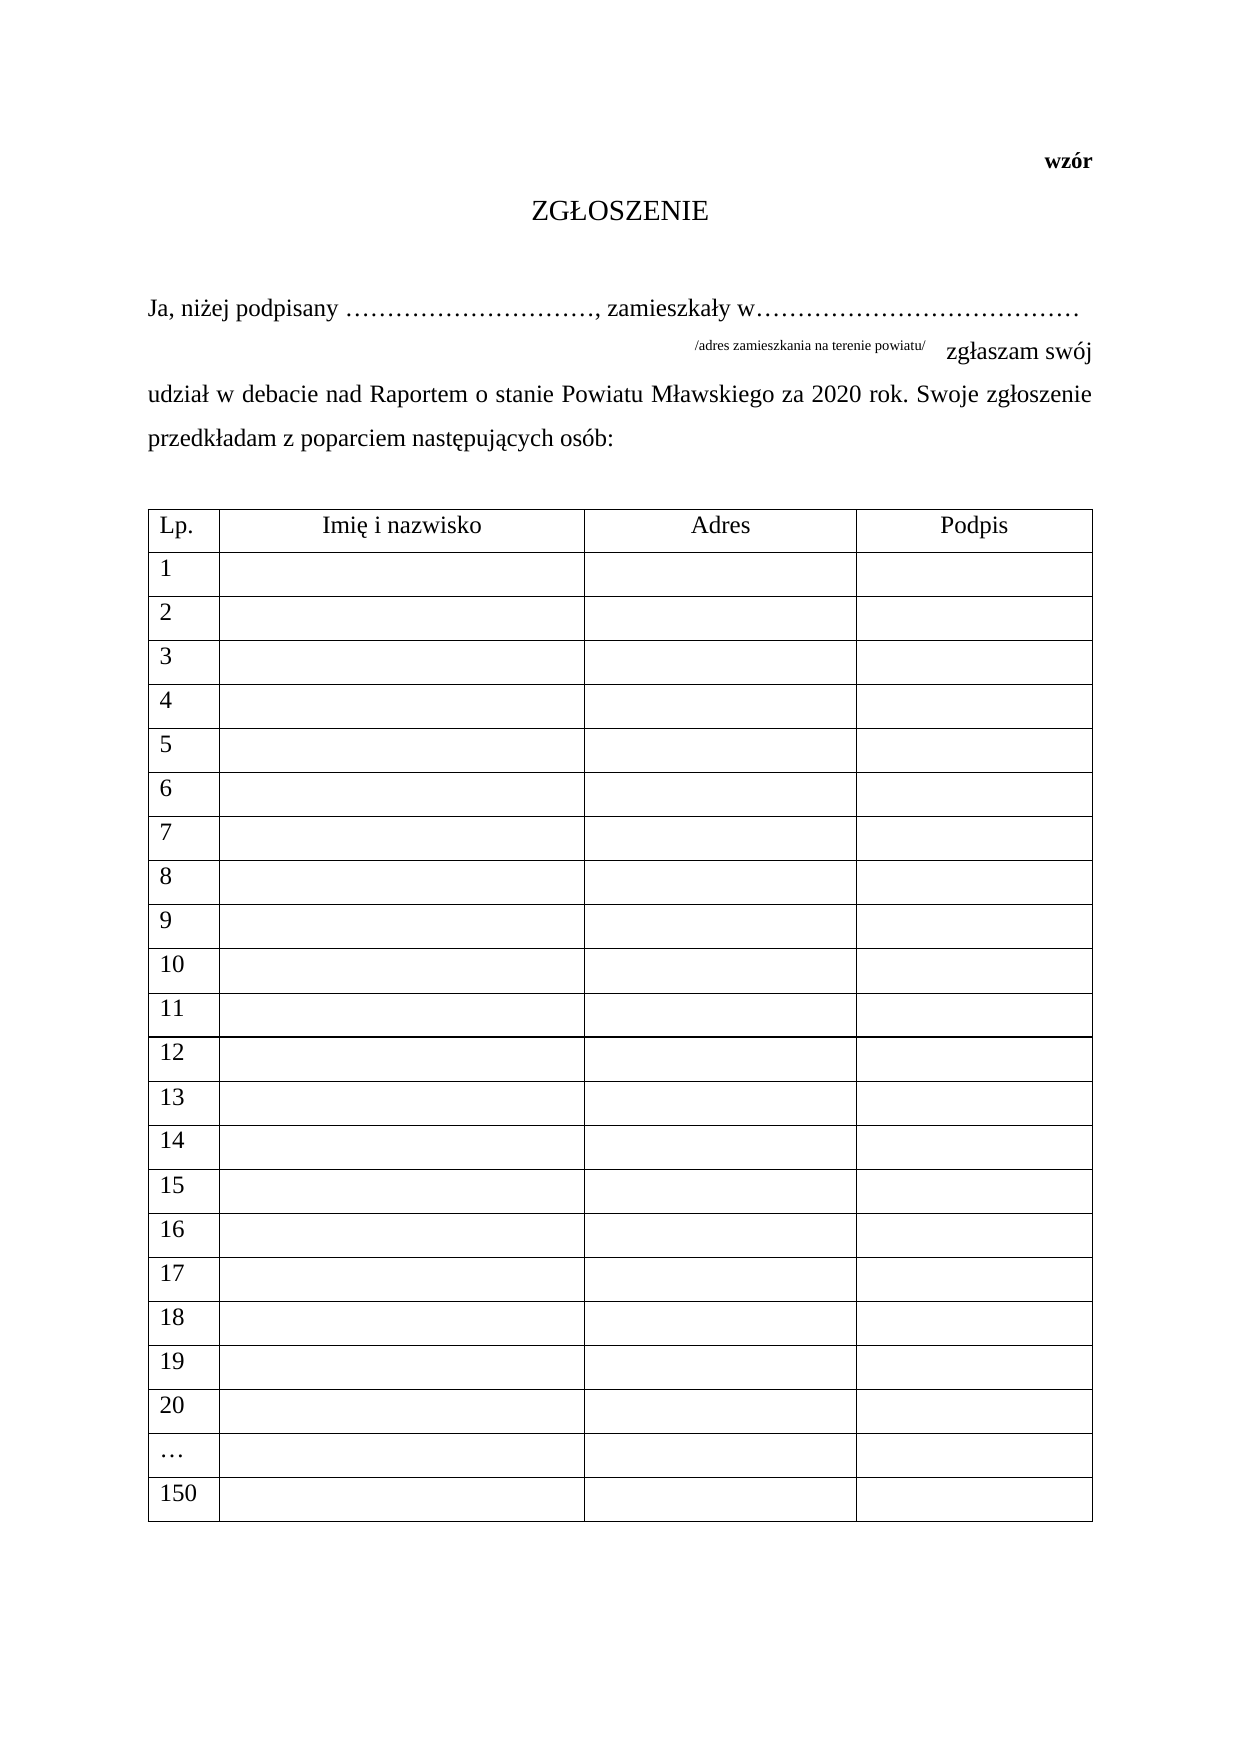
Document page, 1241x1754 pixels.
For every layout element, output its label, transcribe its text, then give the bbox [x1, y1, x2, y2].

table_cell [857, 729, 1092, 772]
table_cell [585, 1302, 856, 1345]
table_cell [220, 1082, 584, 1124]
table_cell [220, 685, 584, 728]
table_cell 15 [149, 1170, 219, 1213]
table_cell [585, 1170, 856, 1213]
table_header Imię i nazwisko [220, 510, 584, 552]
table_cell [857, 1214, 1092, 1257]
table_cell [585, 685, 856, 728]
table_cell [220, 1126, 584, 1169]
table_cell [857, 773, 1092, 816]
table_cell [220, 1390, 584, 1433]
table_cell [857, 861, 1092, 904]
table_cell [220, 1302, 584, 1345]
table_header Adres [585, 510, 856, 552]
table_cell [857, 1082, 1092, 1124]
table_cell 18 [149, 1302, 219, 1345]
table_cell [220, 861, 584, 904]
table_cell 12 [149, 1038, 219, 1081]
table_cell 5 [149, 729, 219, 772]
table_cell 11 [149, 994, 219, 1036]
table_cell [585, 1214, 856, 1257]
table_cell 1 [149, 553, 219, 596]
table_cell [220, 773, 584, 816]
table_cell [220, 729, 584, 772]
table_header Lp. [149, 510, 219, 552]
table_cell [585, 817, 856, 860]
table_cell [585, 773, 856, 816]
table_cell [585, 861, 856, 904]
table_cell 2 [149, 597, 219, 640]
table_cell [220, 1038, 584, 1081]
table_cell 14 [149, 1126, 219, 1169]
table_cell [857, 1126, 1092, 1169]
table_cell [585, 1346, 856, 1389]
table_cell 6 [149, 773, 219, 816]
text Ja, niżej podpisany …………………………, zamieszkały w………………………………… [148, 293, 1093, 322]
table_cell [585, 729, 856, 772]
table_cell 16 [149, 1214, 219, 1257]
table_cell [585, 1478, 856, 1521]
table_cell [585, 597, 856, 640]
table_cell 17 [149, 1258, 219, 1301]
table_cell [585, 1434, 856, 1477]
table_cell [585, 949, 856, 992]
table_cell [585, 1082, 856, 1124]
table_cell … [149, 1434, 219, 1477]
table_cell [857, 1258, 1092, 1301]
table_cell [857, 1038, 1092, 1081]
table_cell [220, 553, 584, 596]
table_cell [220, 1258, 584, 1301]
table_cell 7 [149, 817, 219, 860]
table_cell [220, 905, 584, 948]
table_cell 9 [149, 905, 219, 948]
table_cell [857, 1434, 1092, 1477]
table_cell [220, 817, 584, 860]
table_cell [220, 994, 584, 1036]
table_cell [585, 641, 856, 684]
table_cell [220, 1434, 584, 1477]
table_cell [857, 994, 1092, 1036]
table_cell [220, 949, 584, 992]
table_cell [857, 553, 1092, 596]
table_cell [857, 641, 1092, 684]
table_cell [857, 597, 1092, 640]
table_cell [857, 905, 1092, 948]
table_cell [585, 1126, 856, 1169]
table_cell 4 [149, 685, 219, 728]
table_cell [857, 1302, 1092, 1345]
table_cell [220, 1214, 584, 1257]
table_cell [220, 1170, 584, 1213]
table_cell [220, 1478, 584, 1521]
table_cell [220, 641, 584, 684]
table_cell 150 [149, 1478, 219, 1521]
table_cell [585, 1258, 856, 1301]
table_cell [220, 597, 584, 640]
table_cell [585, 553, 856, 596]
table_cell [857, 1478, 1092, 1521]
table_cell 10 [149, 949, 219, 992]
text wzór [148, 148, 1093, 174]
table_cell [585, 1038, 856, 1081]
table_cell [857, 1390, 1092, 1433]
table_cell [857, 817, 1092, 860]
text /adres zamieszkania na terenie powiatu/ zgłaszam swój udział w debacie nad Raportem o stanie Powiatu Mławskiego za 2020 rok. Swoje zgłoszenie przedkładam z poparciem następujących osób: [148, 336, 1093, 451]
table_cell [585, 905, 856, 948]
table_cell [857, 1170, 1092, 1213]
table_cell 20 [149, 1390, 219, 1433]
table_cell [220, 1346, 584, 1389]
table_cell [857, 685, 1092, 728]
table_header Podpis [857, 510, 1092, 552]
table_cell [585, 994, 856, 1036]
text ZGŁOSZENIE [148, 193, 1093, 226]
table_cell 13 [149, 1082, 219, 1124]
table_cell [857, 1346, 1092, 1389]
table_cell [857, 949, 1092, 992]
table_cell 3 [149, 641, 219, 684]
table_cell 8 [149, 861, 219, 904]
table_cell 19 [149, 1346, 219, 1389]
table_cell [585, 1390, 856, 1433]
